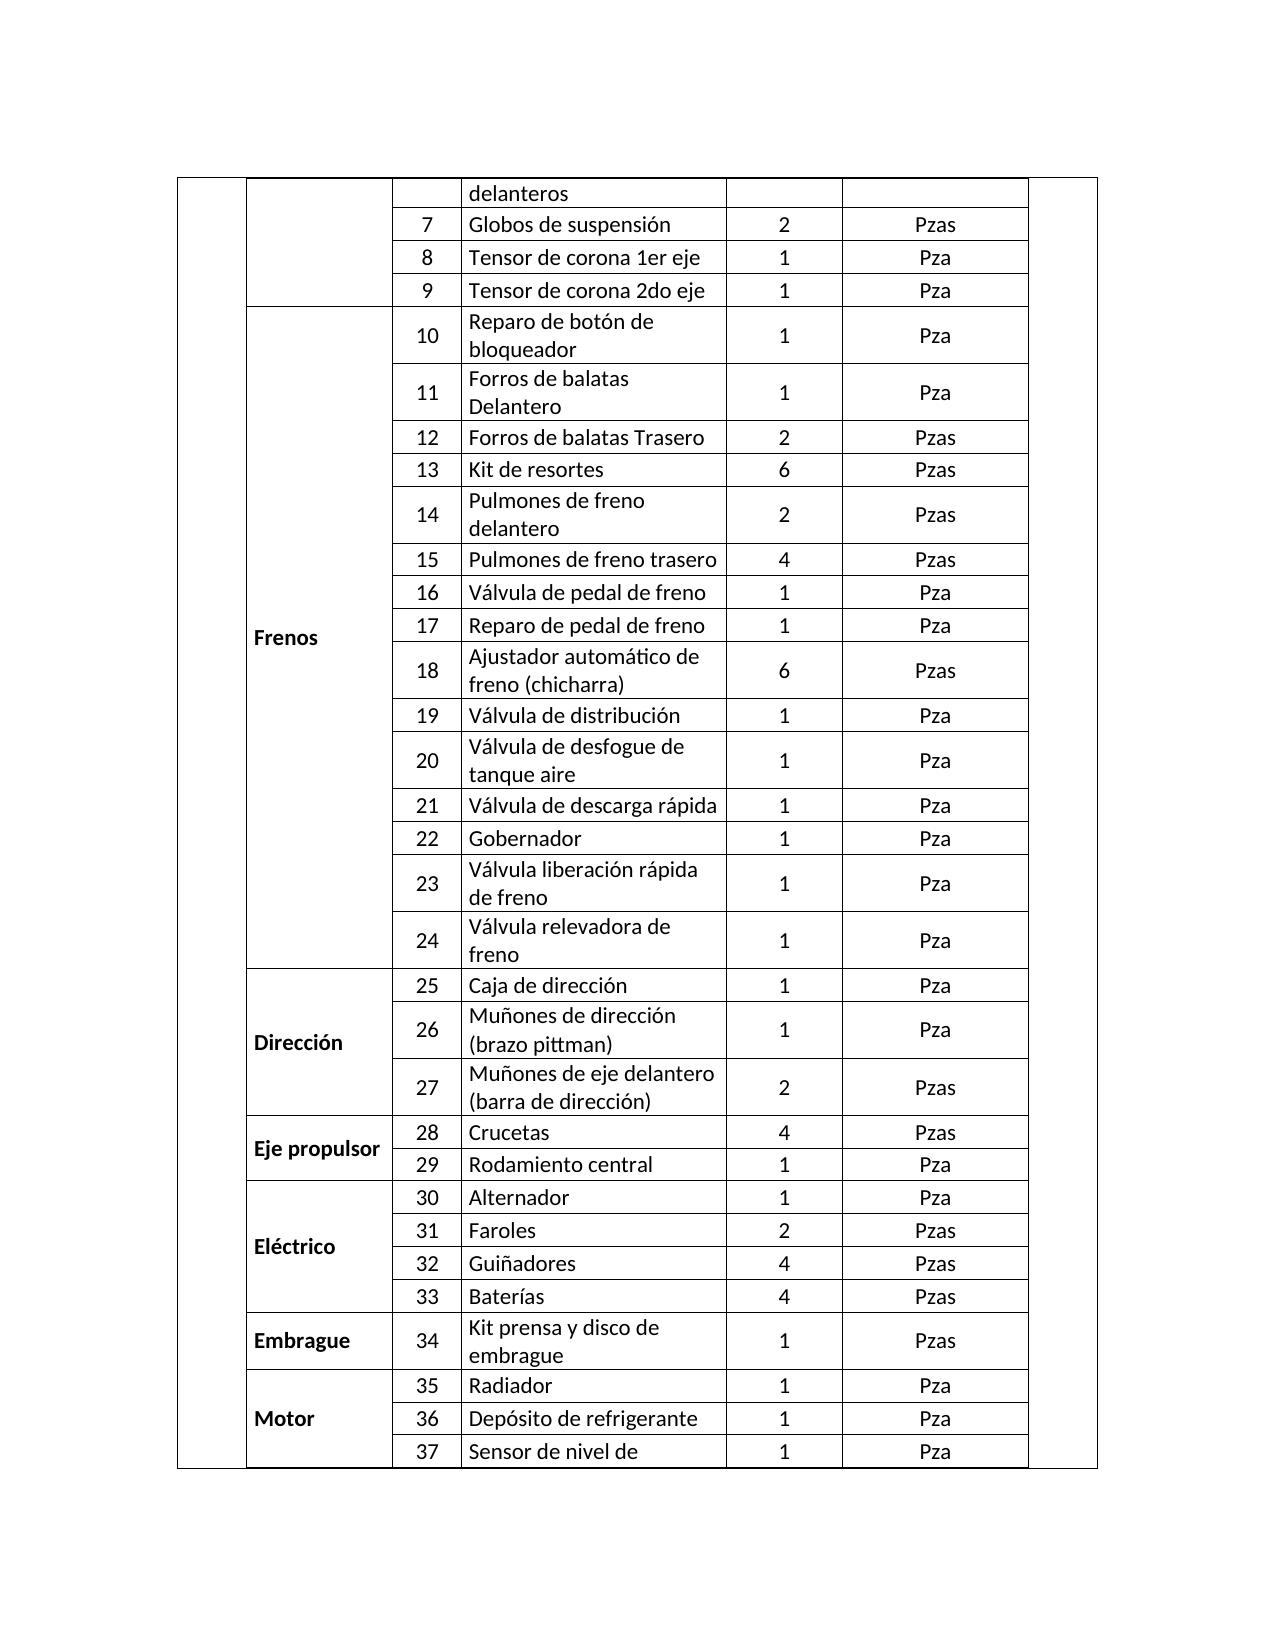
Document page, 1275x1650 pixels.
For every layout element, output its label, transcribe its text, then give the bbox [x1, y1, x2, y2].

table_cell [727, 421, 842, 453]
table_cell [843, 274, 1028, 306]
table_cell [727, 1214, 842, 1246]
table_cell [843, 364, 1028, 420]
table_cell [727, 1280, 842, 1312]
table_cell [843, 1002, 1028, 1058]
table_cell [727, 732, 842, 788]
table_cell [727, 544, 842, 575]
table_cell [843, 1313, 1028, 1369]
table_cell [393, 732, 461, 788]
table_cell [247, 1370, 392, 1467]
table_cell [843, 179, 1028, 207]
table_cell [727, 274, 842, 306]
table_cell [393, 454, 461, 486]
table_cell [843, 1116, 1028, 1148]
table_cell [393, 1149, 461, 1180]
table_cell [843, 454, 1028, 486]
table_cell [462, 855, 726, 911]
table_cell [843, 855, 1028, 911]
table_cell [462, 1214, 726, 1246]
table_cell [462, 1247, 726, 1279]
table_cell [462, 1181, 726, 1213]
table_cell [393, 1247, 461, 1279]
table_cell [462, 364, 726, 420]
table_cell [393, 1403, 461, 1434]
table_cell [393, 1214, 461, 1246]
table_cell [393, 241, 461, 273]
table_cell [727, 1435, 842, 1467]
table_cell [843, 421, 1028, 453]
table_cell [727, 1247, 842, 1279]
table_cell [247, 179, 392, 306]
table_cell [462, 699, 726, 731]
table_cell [178, 178, 246, 1468]
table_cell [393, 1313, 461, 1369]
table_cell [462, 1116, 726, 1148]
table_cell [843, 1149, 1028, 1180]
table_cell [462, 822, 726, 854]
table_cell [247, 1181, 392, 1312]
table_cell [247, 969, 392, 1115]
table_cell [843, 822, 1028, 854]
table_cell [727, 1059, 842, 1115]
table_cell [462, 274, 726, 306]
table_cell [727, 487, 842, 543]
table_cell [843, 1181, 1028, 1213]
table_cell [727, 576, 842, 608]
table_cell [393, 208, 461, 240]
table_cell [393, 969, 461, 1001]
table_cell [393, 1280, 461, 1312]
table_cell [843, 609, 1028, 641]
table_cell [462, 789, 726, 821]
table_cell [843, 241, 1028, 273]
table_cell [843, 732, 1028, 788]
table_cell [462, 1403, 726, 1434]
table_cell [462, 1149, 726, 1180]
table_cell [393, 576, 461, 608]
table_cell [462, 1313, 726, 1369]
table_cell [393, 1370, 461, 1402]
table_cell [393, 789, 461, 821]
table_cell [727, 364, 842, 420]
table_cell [1029, 178, 1097, 1468]
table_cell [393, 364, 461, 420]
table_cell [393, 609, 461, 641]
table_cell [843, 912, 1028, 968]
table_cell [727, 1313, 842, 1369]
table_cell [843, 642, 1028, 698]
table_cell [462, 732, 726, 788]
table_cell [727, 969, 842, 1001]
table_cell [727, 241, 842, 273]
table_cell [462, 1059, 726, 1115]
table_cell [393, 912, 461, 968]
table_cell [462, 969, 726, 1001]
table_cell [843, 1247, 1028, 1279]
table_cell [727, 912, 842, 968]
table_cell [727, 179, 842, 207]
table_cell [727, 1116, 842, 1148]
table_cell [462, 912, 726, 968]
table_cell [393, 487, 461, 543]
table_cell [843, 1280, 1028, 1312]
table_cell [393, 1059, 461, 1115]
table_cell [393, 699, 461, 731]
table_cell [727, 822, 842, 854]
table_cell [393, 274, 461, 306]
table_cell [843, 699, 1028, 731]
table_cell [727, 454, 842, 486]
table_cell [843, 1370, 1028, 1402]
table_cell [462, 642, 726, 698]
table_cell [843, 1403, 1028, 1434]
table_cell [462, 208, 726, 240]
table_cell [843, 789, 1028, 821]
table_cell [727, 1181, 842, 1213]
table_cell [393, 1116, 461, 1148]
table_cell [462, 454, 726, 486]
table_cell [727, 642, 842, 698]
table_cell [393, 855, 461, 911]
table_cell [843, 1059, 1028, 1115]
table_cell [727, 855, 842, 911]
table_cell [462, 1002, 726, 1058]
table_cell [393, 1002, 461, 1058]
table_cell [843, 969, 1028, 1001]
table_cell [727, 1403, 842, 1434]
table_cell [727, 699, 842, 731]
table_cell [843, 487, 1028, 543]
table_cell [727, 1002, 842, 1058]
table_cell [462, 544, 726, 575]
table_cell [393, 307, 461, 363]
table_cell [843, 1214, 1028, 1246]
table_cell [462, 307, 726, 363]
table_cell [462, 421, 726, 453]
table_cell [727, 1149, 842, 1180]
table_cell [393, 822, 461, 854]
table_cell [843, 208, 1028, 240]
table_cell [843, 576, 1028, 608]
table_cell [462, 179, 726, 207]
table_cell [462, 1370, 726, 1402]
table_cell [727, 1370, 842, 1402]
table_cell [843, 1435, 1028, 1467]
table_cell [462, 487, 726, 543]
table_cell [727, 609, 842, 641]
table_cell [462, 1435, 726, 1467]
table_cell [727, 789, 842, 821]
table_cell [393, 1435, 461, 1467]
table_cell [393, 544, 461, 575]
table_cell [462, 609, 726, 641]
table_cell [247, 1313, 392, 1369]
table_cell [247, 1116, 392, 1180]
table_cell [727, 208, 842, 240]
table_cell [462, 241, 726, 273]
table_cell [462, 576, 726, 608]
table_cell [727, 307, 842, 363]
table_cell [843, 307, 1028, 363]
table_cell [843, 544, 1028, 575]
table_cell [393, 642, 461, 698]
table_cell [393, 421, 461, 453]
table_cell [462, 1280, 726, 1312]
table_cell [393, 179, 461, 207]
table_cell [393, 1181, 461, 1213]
